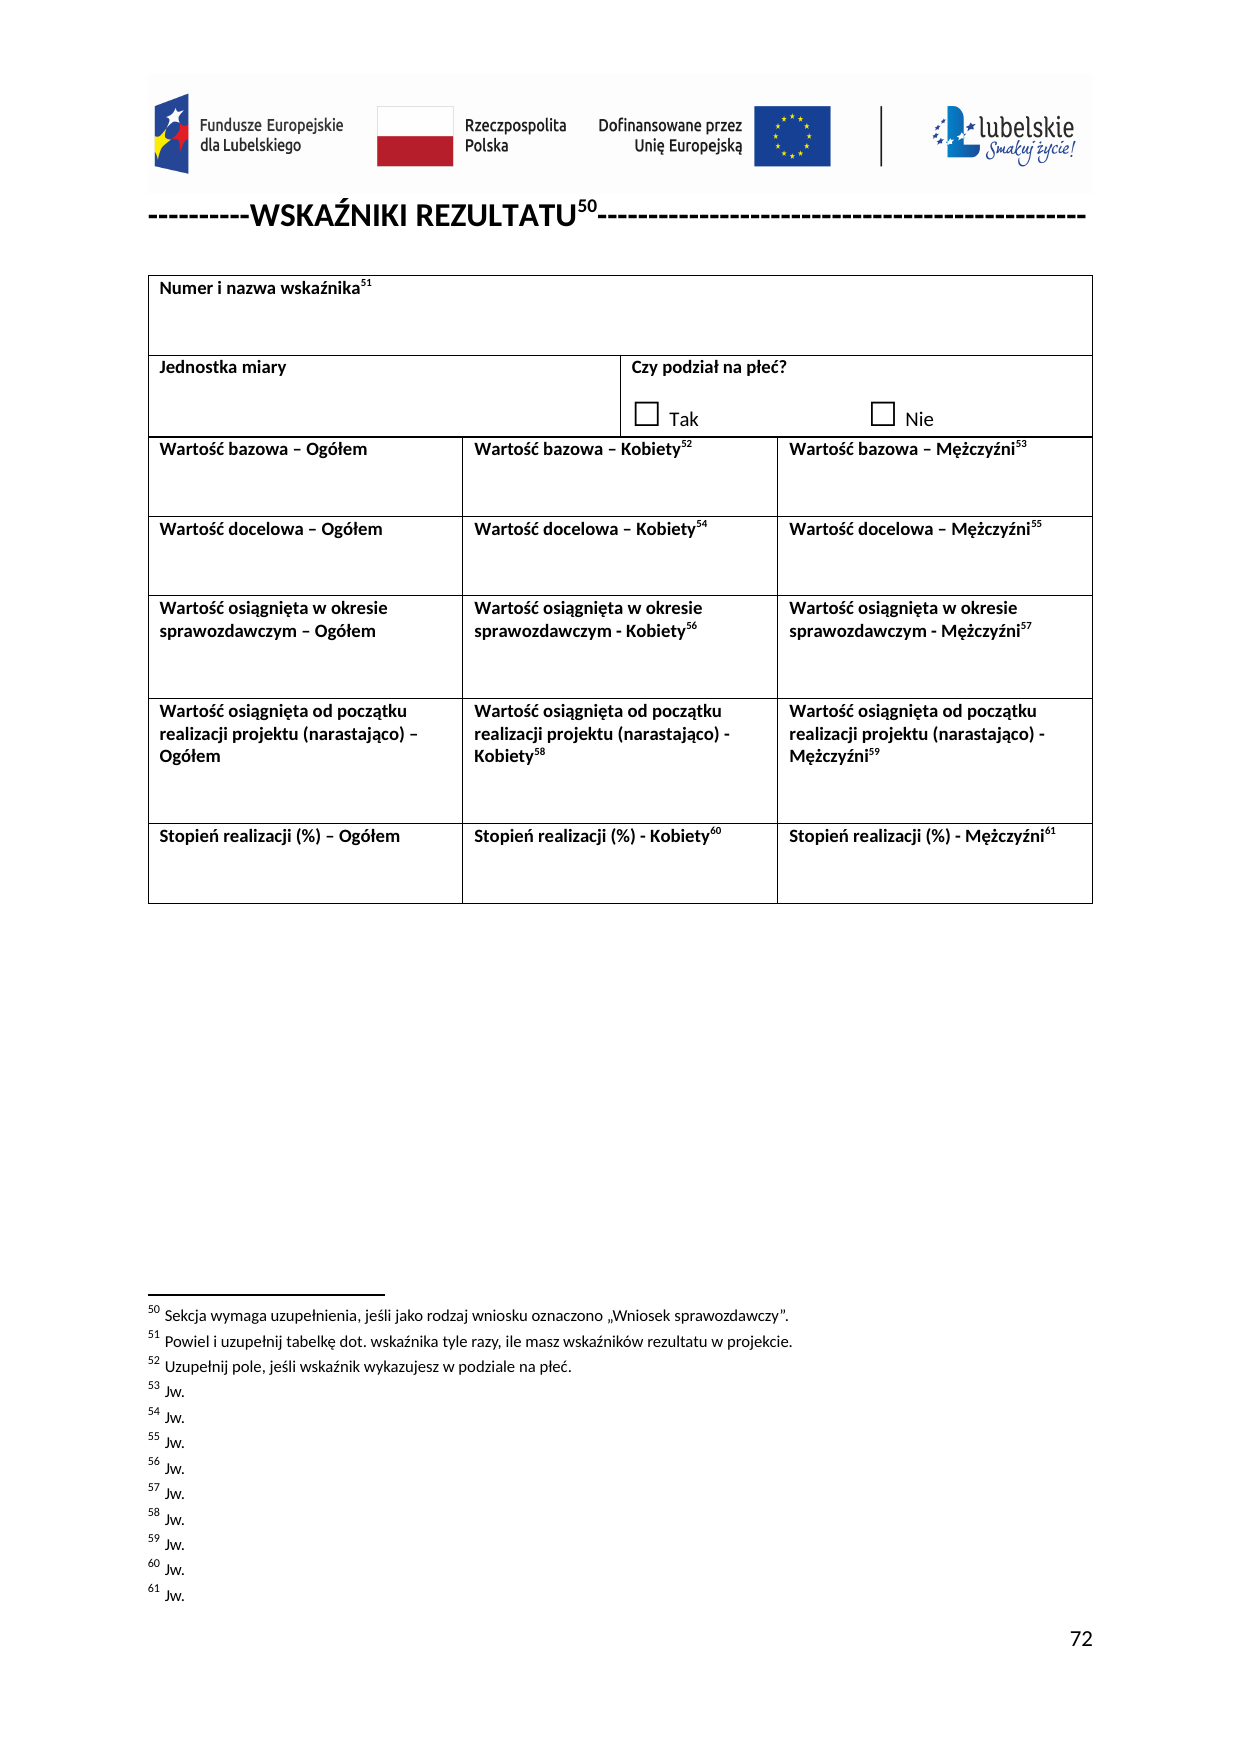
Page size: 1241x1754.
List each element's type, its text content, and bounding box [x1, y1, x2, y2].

table_cell Wartość bazowa – Mężczyźni [778, 438, 1092, 516]
table_cell Nie [857, 356, 1092, 436]
table_cell Jednostka miary [149, 356, 620, 436]
picture [147, 73, 1093, 194]
table_cell Stopień realizacji (%) - Kobiety [463, 824, 777, 902]
table_cell Wartość bazowa – Kobiety [463, 438, 777, 516]
table_cell Wartość osiągnięta od początku realizacji projektu (narastająco) – Ogółem [149, 699, 462, 823]
table_cell Wartość osiągnięta w okresie sprawozdawczym – Ogółem [149, 596, 462, 698]
table_cell Wartość osiągnięta w okresie sprawozdawczym - Mężczyźni [778, 596, 1092, 698]
table_cell Wartość osiągnięta w okresie sprawozdawczym - Kobiety [463, 596, 777, 698]
table_cell Wartość osiągnięta od początku realizacji projektu (narastająco) - Kobiety [463, 699, 777, 823]
table_cell Stopień realizacji (%) – Ogółem [149, 824, 462, 902]
table_cell Czy podział na płeć? Tak [621, 356, 857, 436]
table_cell Wartość bazowa – Ogółem [149, 438, 462, 516]
table_cell Stopień realizacji (%) - Mężczyźni [778, 824, 1092, 902]
table_cell Wartość docelowa – Kobiety [463, 517, 777, 595]
table_cell Wartość docelowa – Ogółem [149, 517, 462, 595]
table_cell Wartość osiągnięta od początku realizacji projektu (narastająco) - Mężczyźni [778, 699, 1092, 823]
table_header Numer i nazwa wskaźnika [149, 276, 1092, 354]
text ----------WSKAŹNIKI REZULTATU------------------------------------------------ [148, 194, 1093, 234]
table_cell Wartość docelowa – Mężczyźni [778, 517, 1092, 595]
